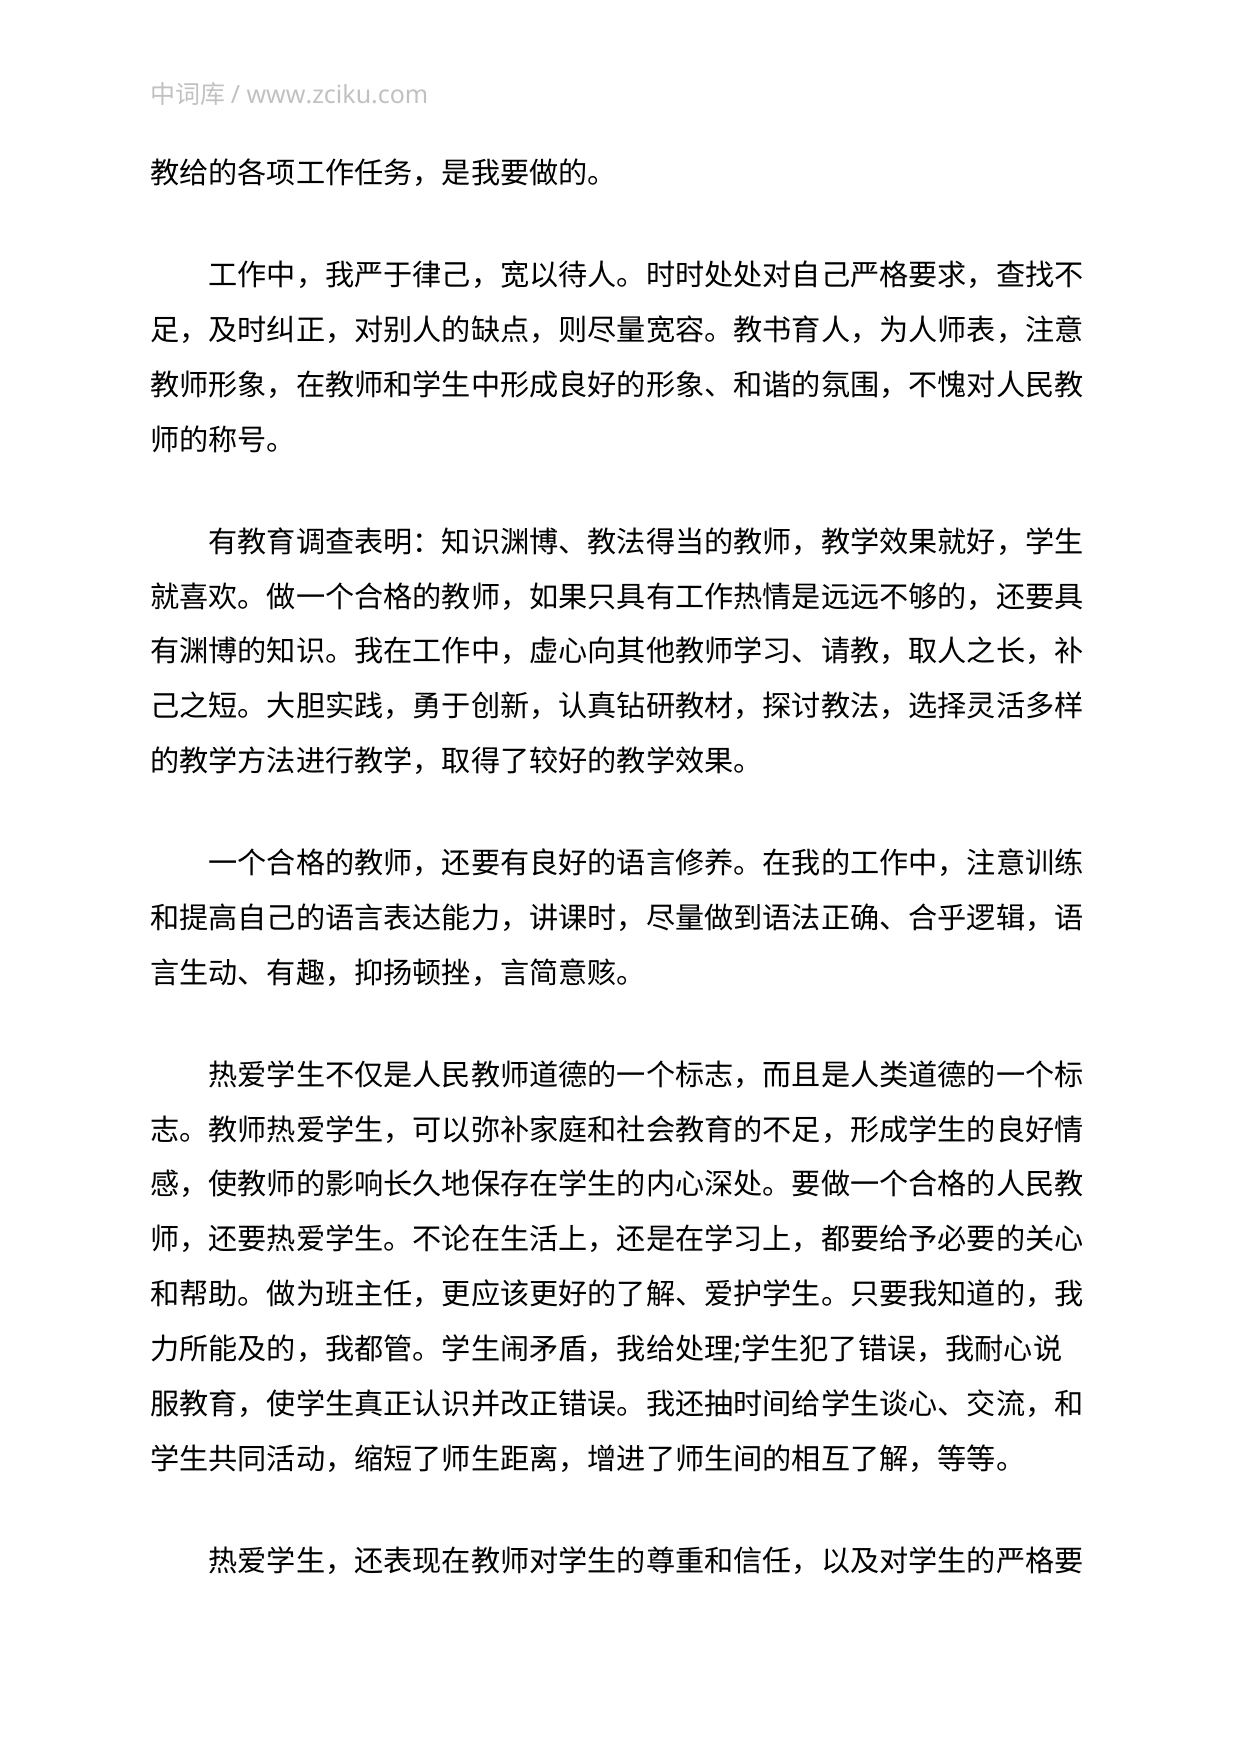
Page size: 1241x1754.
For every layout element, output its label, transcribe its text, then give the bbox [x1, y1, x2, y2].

text 工作中，我严于律己，宽以待人。时时处处对自己严格要求，查找不足，及时纠正，对别人的缺点，则尽量宽容。教书育人，为人师表，注意教师形象，在教师和学生中形成良好的形象、和谐的氛围，不愧对人民教师的称号。 [150, 252, 1090, 459]
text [150, 150, 1090, 192]
text 热爱学生不仅是人民教师道德的一个标志，而且是人类道德的一个标志。教师热爱学生，可以弥补家庭和社会教育的不足，形成学生的良好情感，使教师的影响长久地保存在学生的内心深处。要做一个合格的人民教师，还要热爱学生。不论在生活上，还是在学习上，都要给予必要的关心和帮助。做为班主任，更应该更好的了解、爱护学生。只要我知道的，我力所能及的，我都管。学生闹矛盾，我给处理;学生犯了错误，我耐心说服教育，使学生真正认识并改正错误。我还抽时间给学生谈心、交流，和学生共同活动，缩短了师生距离，增进了师生间的相互了解，等等。 [150, 1051, 1090, 1478]
text 一个合格的教师，还要有良好的语言修养。在我的工作中，注意训练和提高自己的语言表达能力，讲课时，尽量做到语法正确、合乎逻辑，语言生动、有趣，抑扬顿挫，言简意赅。 [150, 839, 1090, 992]
text 有教育调查表明：知识渊博、教法得当的教师，教学效果就好，学生就喜欢。做一个合格的教师，如果只具有工作热情是远远不够的，还要具有渊博的知识。我在工作中，虚心向其他教师学习、请教，取人之长，补己之短。大胆实践，勇于创新，认真钻研教材，探讨教法，选择灵活多样的教学方法进行教学，取得了较好的教学效果。 [150, 518, 1090, 780]
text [150, 1537, 1090, 1579]
